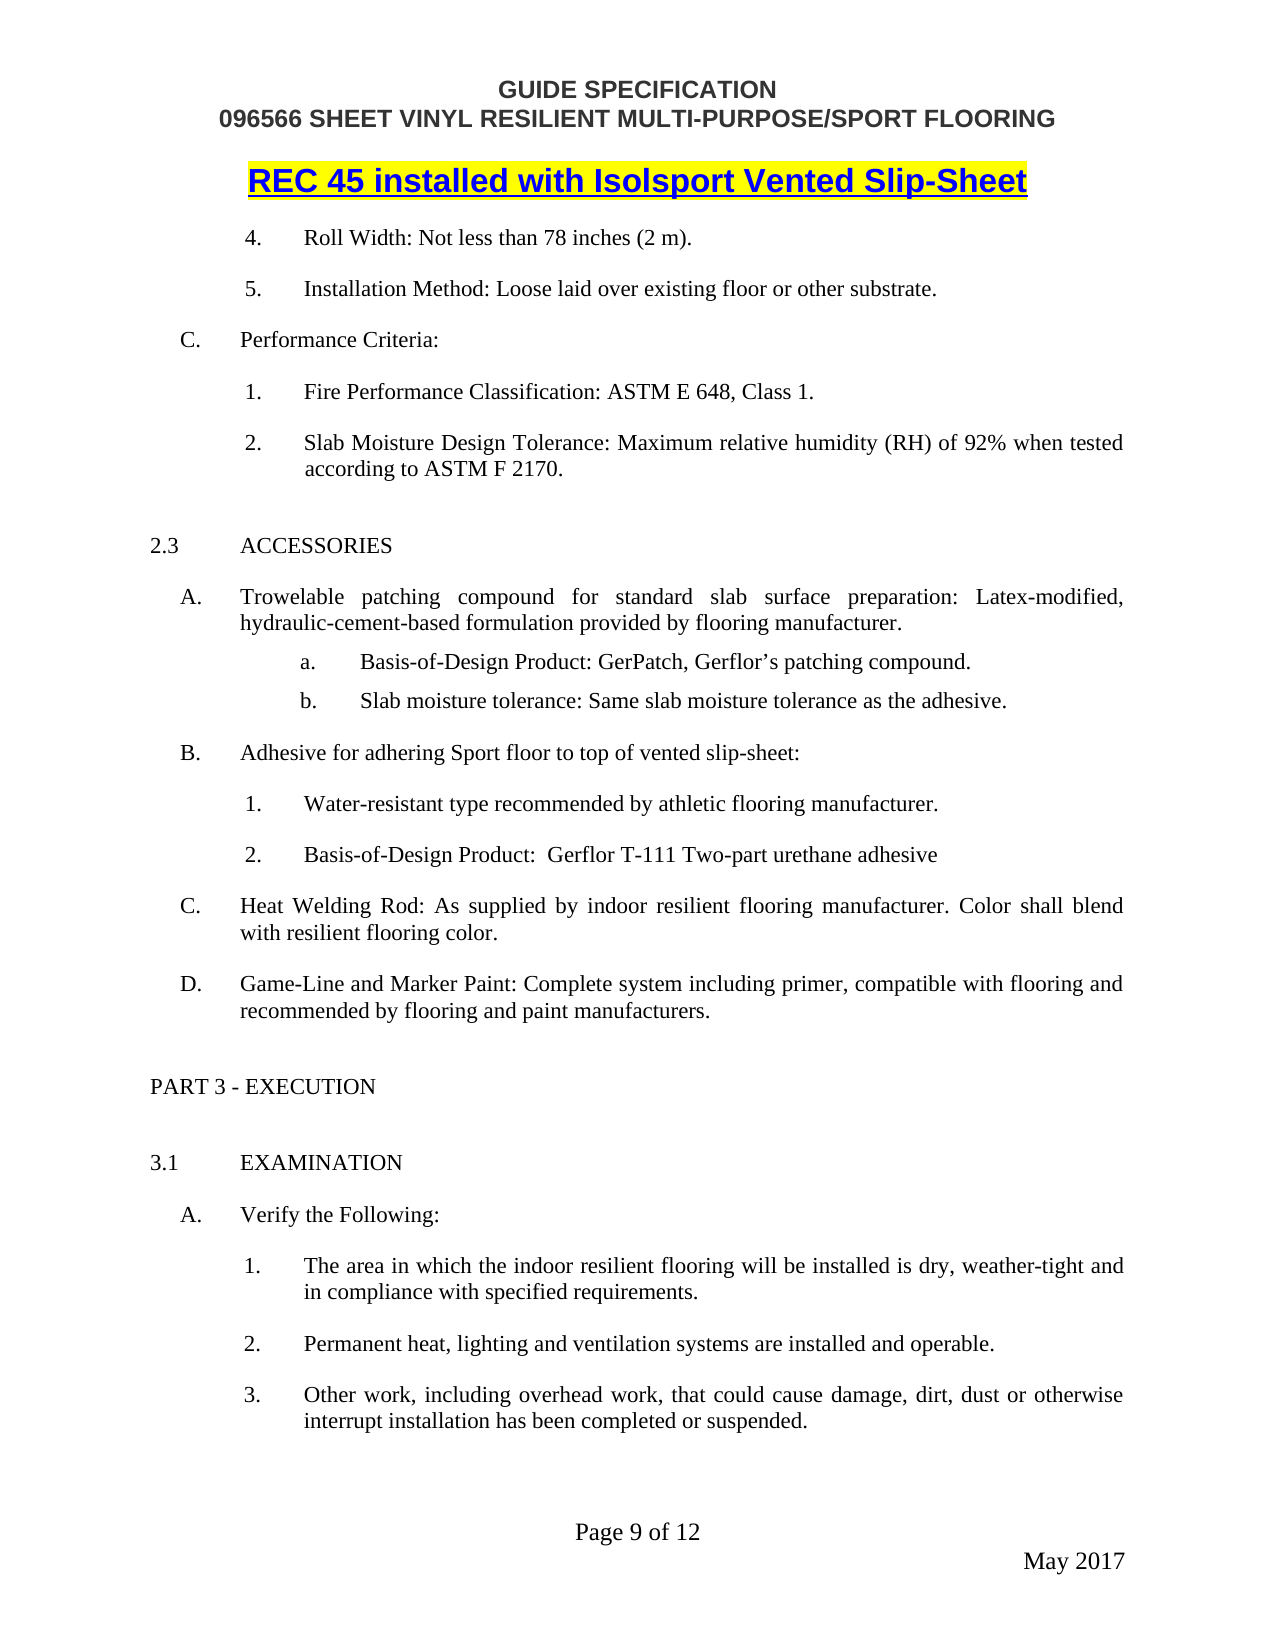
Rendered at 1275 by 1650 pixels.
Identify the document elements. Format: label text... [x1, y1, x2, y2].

text Heat Welding Rod: As supplied by indoor resilient flooring manufacturer. Color shall blend with resilient flooring color. [180, 893, 1125, 945]
text Roll Width: Not less than 78 inches (2 m). [244, 224, 1125, 250]
text Fire Performance Classification: ASTM E 648, Class 1. [244, 378, 1125, 404]
text Verify the Following: [180, 1201, 1125, 1227]
text Slab Moisture Design Tolerance: Maximum relative humidity (RH) of 92% when tested according to ASTM F 2170. [244, 429, 1125, 482]
text ACCESSORIES [150, 532, 1125, 558]
text Other work, including overhead work, that could cause damage, dirt, dust or otherwise interrupt installation has been completed or suspended. [244, 1381, 1125, 1434]
text Game-Line and Marker Paint: Complete system including primer, compatible with flooring and recommended by flooring and paint manufacturers. [180, 970, 1125, 1023]
text Adhesive for adhering Sport floor to top of vented slip-sheet: [180, 738, 1125, 765]
text Trowelable patching compound for standard slab surface preparation: Latex-modified, hydraulic-cement-based formulation provided by flooring manufacturer. [180, 583, 1125, 636]
text The area in which the indoor resilient flooring will be installed is dry, weather-tight and in compliance with specified requirements. [244, 1252, 1125, 1305]
text Slab moisture tolerance: Same slab moisture tolerance as the adhesive. [300, 687, 1125, 713]
text Basis-of-Design Product: GerPatch, Gerflor’s patching compound. [300, 648, 1125, 675]
list EXECUTION [150, 1073, 1125, 1099]
text Installation Method: Loose laid over existing floor or other substrate. [244, 275, 1125, 301]
text Basis-of-Design Product: Gerflor T-111 Two-part urethane adhesive [244, 841, 1125, 868]
text Permanent heat, lighting and ventilation systems are installed and operable. [244, 1330, 1125, 1356]
text Performance Criteria: [180, 326, 1125, 353]
text EXAMINATION [150, 1149, 1125, 1176]
text Water-resistant type recommended by athletic flooring manufacturer. [244, 790, 1125, 816]
